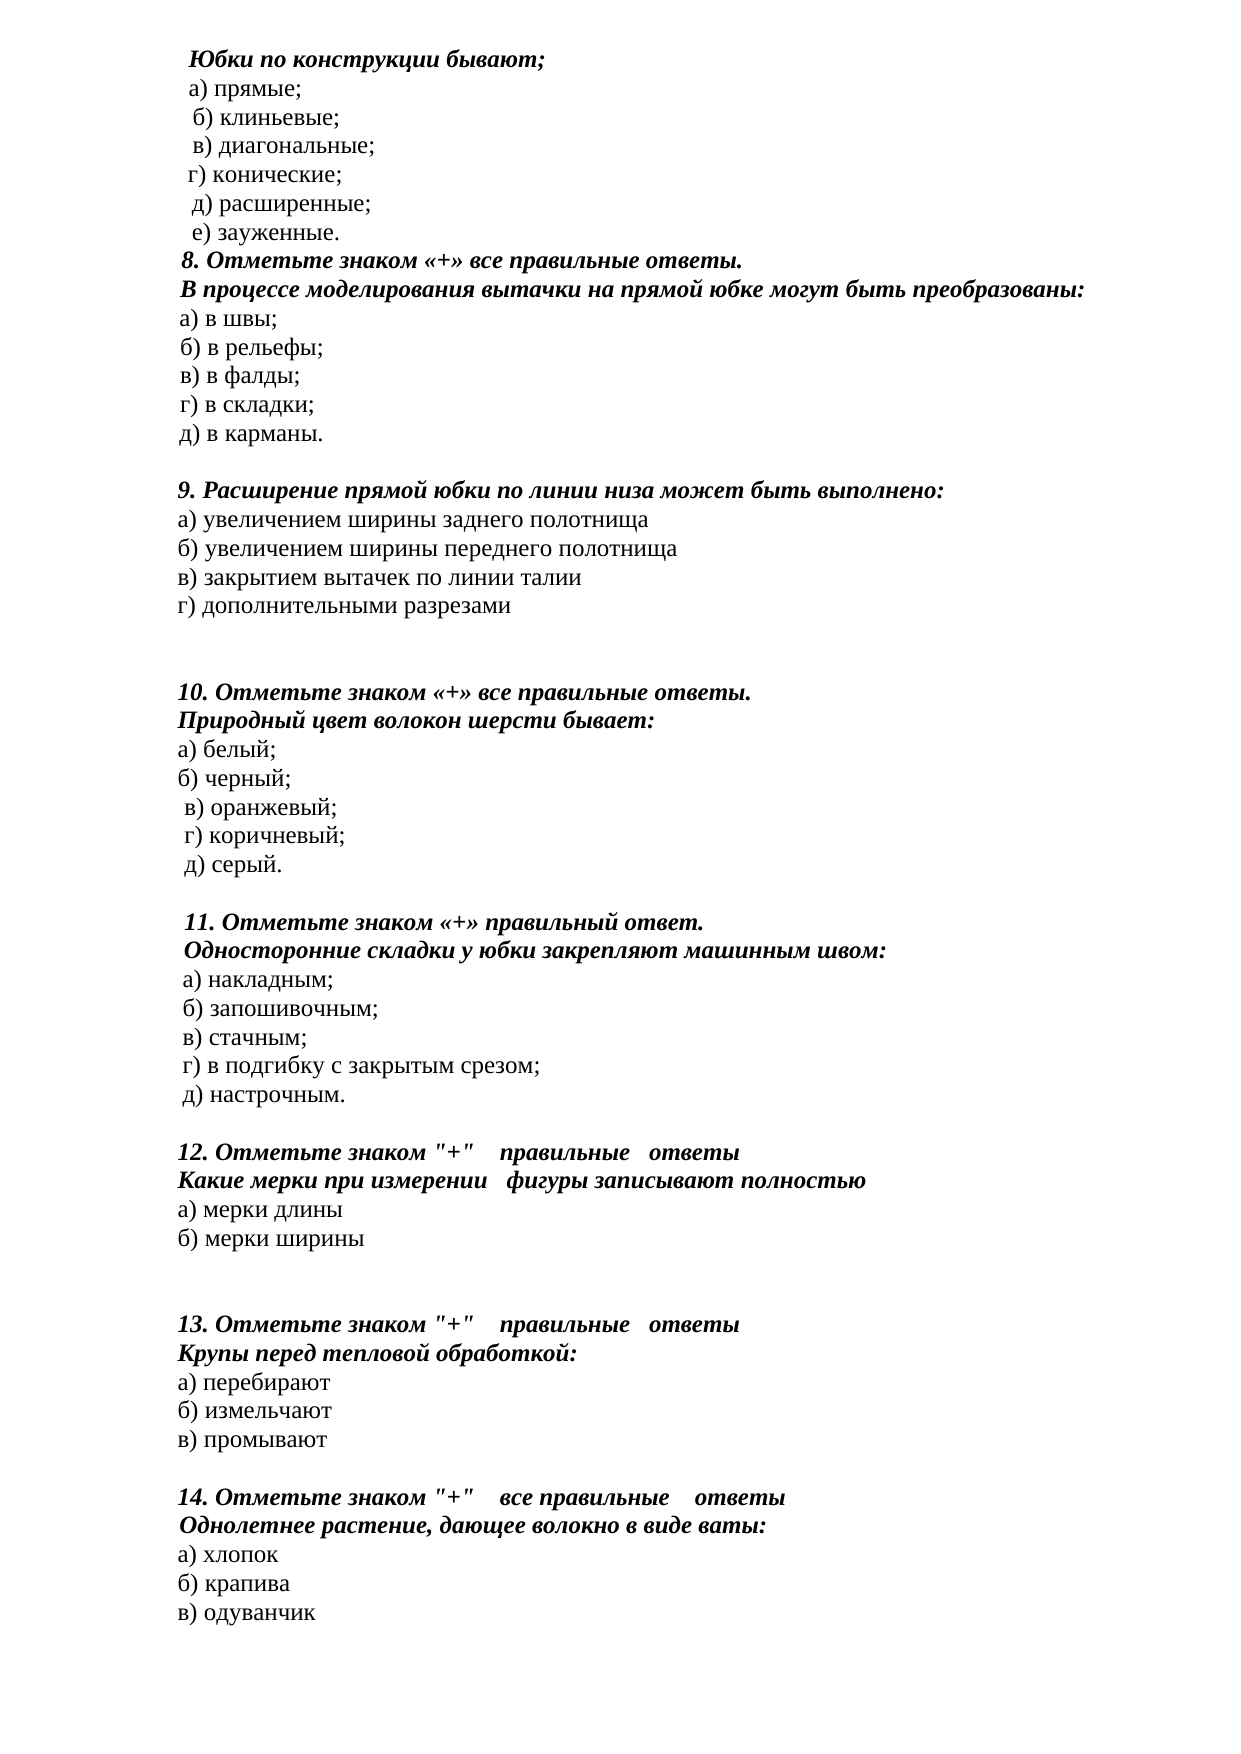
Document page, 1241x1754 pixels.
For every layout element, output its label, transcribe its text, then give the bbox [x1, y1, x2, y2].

text б) крапива [177, 1568, 536, 1597]
text В процессе моделирования вытачки на прямой юбке могут быть преобразованы: [180, 274, 1152, 303]
text в) закрытием вытачек по линии талии [177, 562, 1152, 591]
text б) измельчают [177, 1396, 1152, 1424]
text в) одуванчик [177, 1597, 536, 1626]
text 14. Отметьте знаком "+" все правильные ответы [177, 1482, 1152, 1511]
text 10. Отметьте знаком «+» все правильные ответы. [177, 677, 1152, 706]
text а) увеличением ширины заднего полотнища [177, 504, 1152, 533]
text в) в фалды; [180, 361, 514, 389]
text д) серый. [184, 849, 1152, 878]
text г) конические; [188, 159, 1152, 188]
text г) дополнительными разрезами [177, 591, 1152, 619]
text Крупы перед тепловой обработкой: [177, 1338, 1152, 1367]
text Природный цвет волокон шерсти бывает: а) белый; [177, 706, 746, 763]
text Односторонние складки у юбки закрепляют машинным швом: [177, 936, 1152, 964]
text 12. Отметьте знаком "+" правильные ответы [177, 1137, 1152, 1166]
text в) промывают [177, 1424, 1152, 1453]
text 8. Отметьте знаком «+» все правильные ответы. [181, 246, 1152, 274]
text в) оранжевый; г) коричневый; [184, 792, 398, 849]
text б) запошивочным; [182, 993, 1152, 1022]
text в) стачным; [182, 1022, 1152, 1051]
text а) в швы; [179, 303, 1152, 332]
text Какие мерки при измерении фигуры записывают полностью [177, 1166, 1152, 1194]
text Юбки по конструкции бывают; а) прямые; [188, 44, 782, 102]
text Однолетнее растение, дающее волокно в виде ваты: [179, 1511, 1152, 1539]
text 11. Отметьте знаком «+» правильный ответ. [184, 907, 1152, 936]
text а) мерки длины [177, 1194, 1152, 1223]
text г) в складки; [180, 389, 514, 418]
text в) диагональные; [192, 131, 634, 159]
text д) расширенные; [192, 188, 1152, 217]
text д) в карманы. [179, 418, 1152, 447]
text д) настрочным. [182, 1079, 1152, 1108]
text е) зауженные. [192, 217, 1152, 246]
text а) накладным; [182, 964, 1152, 993]
text б) черный; [177, 763, 1152, 792]
text г) в подгибку с закрытым срезом; [182, 1051, 1152, 1079]
text а) хлопок [177, 1539, 536, 1568]
text б) увеличением ширины переднего полотнища [177, 533, 1152, 562]
text б) клиньевые; [192, 102, 634, 131]
text 9. Расширение прямой юбки по линии низа может быть выполнено: [177, 476, 1152, 504]
text б) мерки ширины [177, 1223, 1152, 1252]
text 13. Отметьте знаком "+" правильные ответы [177, 1309, 1152, 1338]
text а) перебирают [177, 1367, 1152, 1396]
text б) в рельефы; [180, 332, 514, 361]
